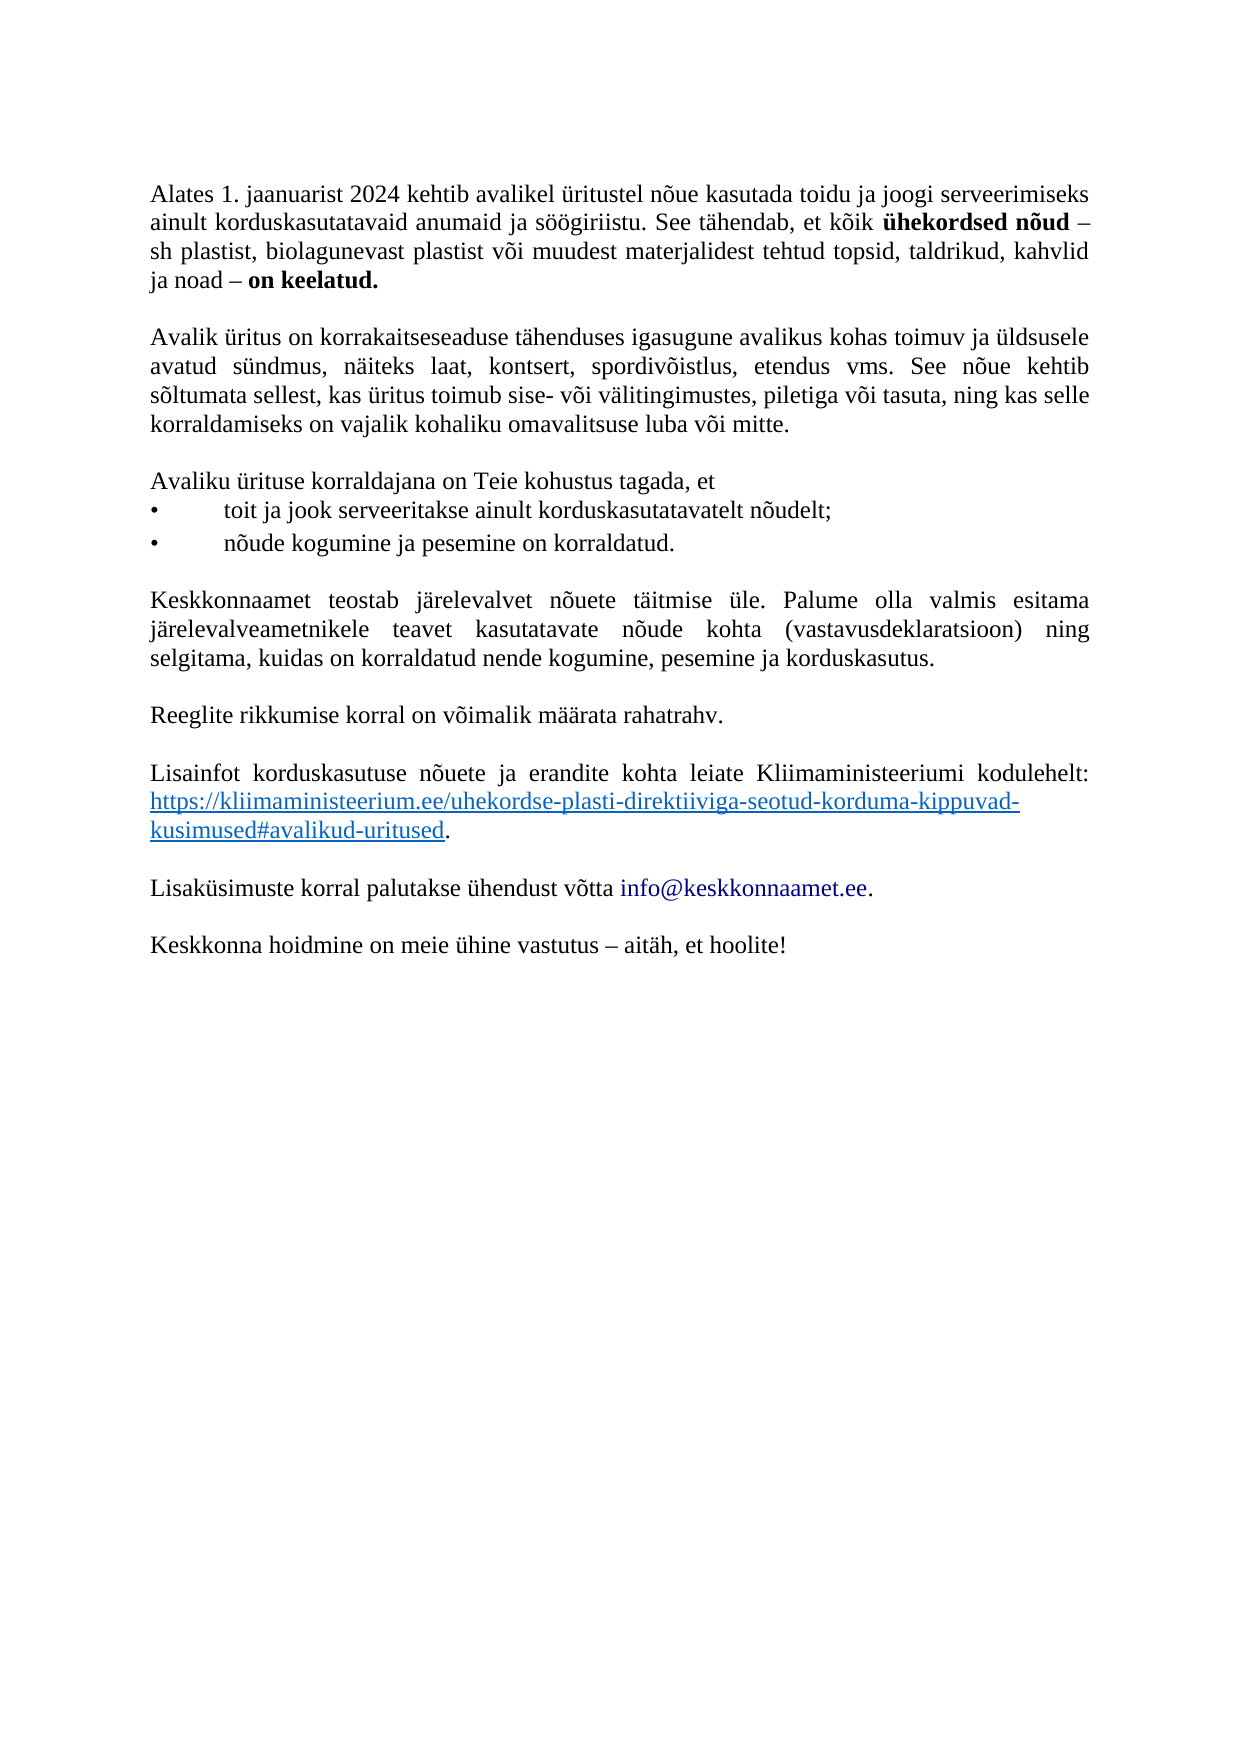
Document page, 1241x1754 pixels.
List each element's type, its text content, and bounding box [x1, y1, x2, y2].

text Avaliku ürituse korraldajana on Teie kohustus tagada, et [150, 466, 1090, 495]
text Avalik üritus on korrakaitseseaduse tähenduses igasugune avalikus kohas toimuv ja üldsusele avatud sündmus, näiteks laat, kontsert, spordivõistlus, etendus vms. See nõue kehtib sõltumata sellest, kas üritus toimub sise- või välitingimustes, piletiga või tasuta, ning kas selle korraldamiseks on vajalik kohaliku omavalitsuse luba või mitte. [150, 322, 1090, 437]
text Reeglite rikkumise korral on võimalik määrata rahatrahv. [150, 700, 1090, 729]
text Alates 1. jaanuarist 2024 kehtib avalikel üritustel nõue kasutada toidu ja joogi serveerimiseks ainult korduskasutatavaid anumaid ja söögiriistu. See tähendab, et kõik ühekordsed nõud – sh plastist, biolagunevast plastist või muudest materjalidest tehtud topsid, taldrikud, kahvlid ja noad – on keelatud. [150, 179, 1090, 294]
text Lisainfot korduskasutuse nõuete ja erandite kohta leiate Kliimaministeeriumi kodulehelt: https://kliimaministeerium.ee/uhekordse-plasti-direktiiviga-seotud-korduma-kippuvad-kusimused#avalikud-uritused. [150, 758, 1090, 844]
list toit ja jook serveeritakse ainult korduskasutatavatelt nõudelt; [150, 495, 1090, 524]
list nõude kogumine ja pesemine on korraldatud. [150, 528, 1090, 556]
text Lisaküsimuste korral palutakse ühendust võtta info@keskkonnaamet.ee. [150, 873, 1090, 901]
text Keskkonnaamet teostab järelevalvet nõuete täitmise üle. Palume olla valmis esitama järelevalveametnikele teavet kasutatavate nõude kohta (vastavusdeklaratsioon) ning selgitama, kuidas on korraldatud nende kogumine, pesemine ja korduskasutus. [150, 585, 1090, 671]
text Keskkonna hoidmine on meie ühine vastutus – aitäh, et hoolite! [150, 930, 1090, 959]
